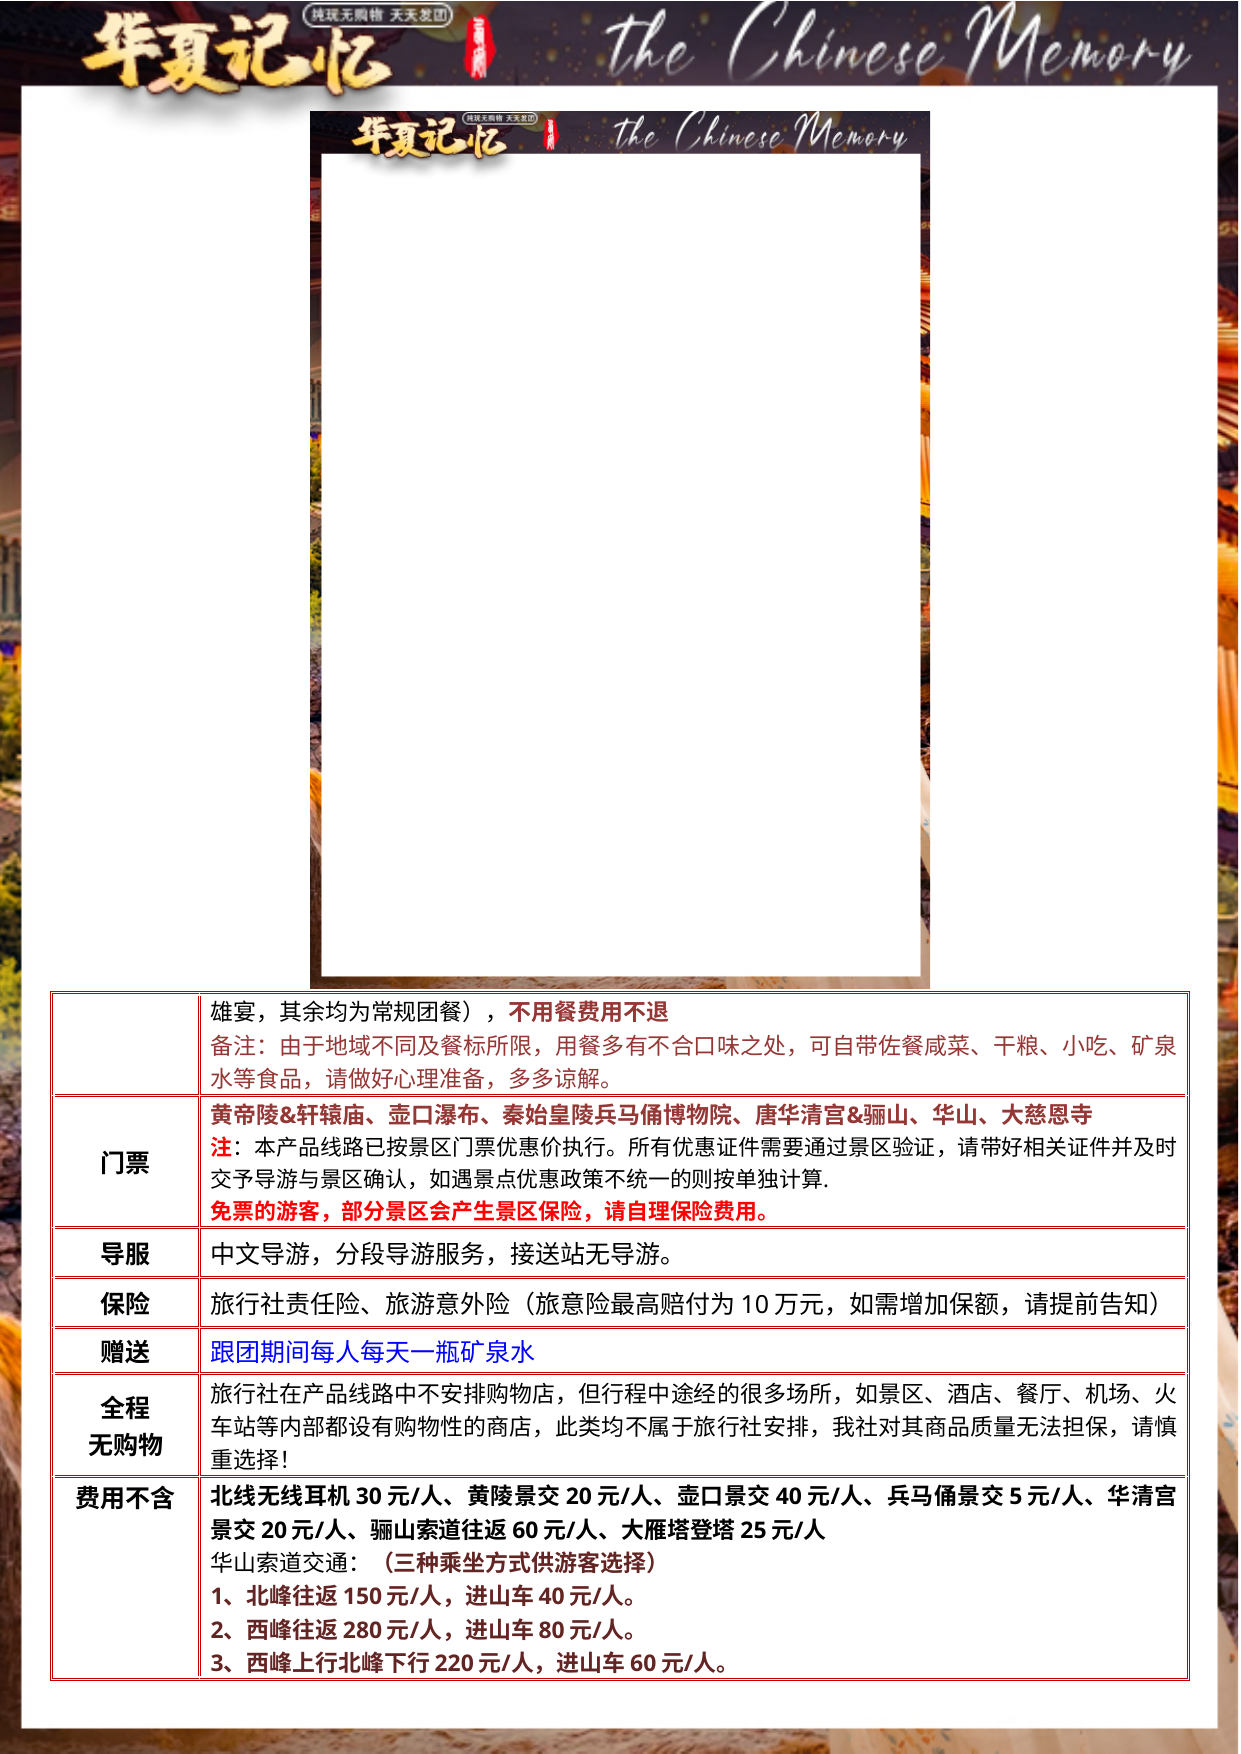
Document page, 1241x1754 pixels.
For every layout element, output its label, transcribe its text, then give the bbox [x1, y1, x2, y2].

table_cell 用餐 [53, 994, 199, 1094]
table_cell 5早4正餐（早餐为酒店早餐，特色正餐：一餐红军宴，一餐秦唐宴或同标准自助餐，一餐英雄宴，其余均为常规团餐），不用餐费用不退 备注：由于地域不同及餐标所限，用餐多有不合口味之处，可自带佐餐咸菜、干粮、小吃、矿泉水等食品，请做好心理准备，多多谅解。 [199, 994, 1187, 1094]
table_cell 费用不含 [52, 1475, 199, 1678]
table_cell 导服 [53, 1226, 198, 1276]
table_cell 中文导游，分段导游服务，接送站无导游。 [201, 1226, 1187, 1276]
table_cell 黄帝陵&轩辕庙、壶口瀑布、秦始皇陵兵马俑博物院、唐华清宫&骊山、华山、大慈恩寺 注：本产品线路已按景区门票优惠价执行。所有优惠证件需要通过景区验证，请带好相关证件并及时交予导游与景区确认，如遇景点优惠政策不统一的则按单独计算. 免票的游客，部分景区会产生景区保险，请自理保险费用。 [199, 1094, 1188, 1226]
table_cell 跟团期间每人每天一瓶矿泉水 [201, 1326, 1187, 1372]
table_cell 旅行社责任险、旅游意外险（旅意险最高赔付为10万元，如需增加保额，请提前告知） [199, 1276, 1188, 1326]
table_cell 旅行社在产品线路中不安排购物店，但行程中途经的很多场所，如景区、酒店、餐厅、机场、火车站等内部都设有购物性的商店，此类均不属于旅行社安排，我社对其商品质量无法担保，请慎重选择！ [199, 1372, 1188, 1475]
table_cell 北线无线耳机30元/人、黄陵景交20元/人、壶口景交40元/人、兵马俑景交5元/人、华清宫景交20元/人、骊山索道往返60元/人、大雁塔登塔25元/人 华山索道交通：（三种乘坐方式供游客选择） 1、北峰往返150元/人，进山车40元/人。 2、西峰往返280元/人，进山车80元/人。 3、西峰上行北峰下行220元/人，进山车60元/人。 1.游客在当地自愿参加的自费项目，及服务标准中未包含的其它项目。 2.酒店内洗衣、理发、电话、传真、收费电视、饮品、烟酒等个人消费。 3.旅游人身意外保险及航空意外保险，建议您在报名时购买。 4.因交通延阻、罢工、天气、飞机机器故障、航班取消或更改时间等不可抗力原因所引致的额外费用。 [199, 1475, 1188, 1678]
table_cell 赠送 [53, 1326, 198, 1372]
table_cell 保险 [52, 1276, 199, 1326]
table_cell 门票 [52, 1094, 199, 1226]
picture [0, 1, 1239, 1754]
table_cell 全程 无购物 [52, 1372, 199, 1475]
